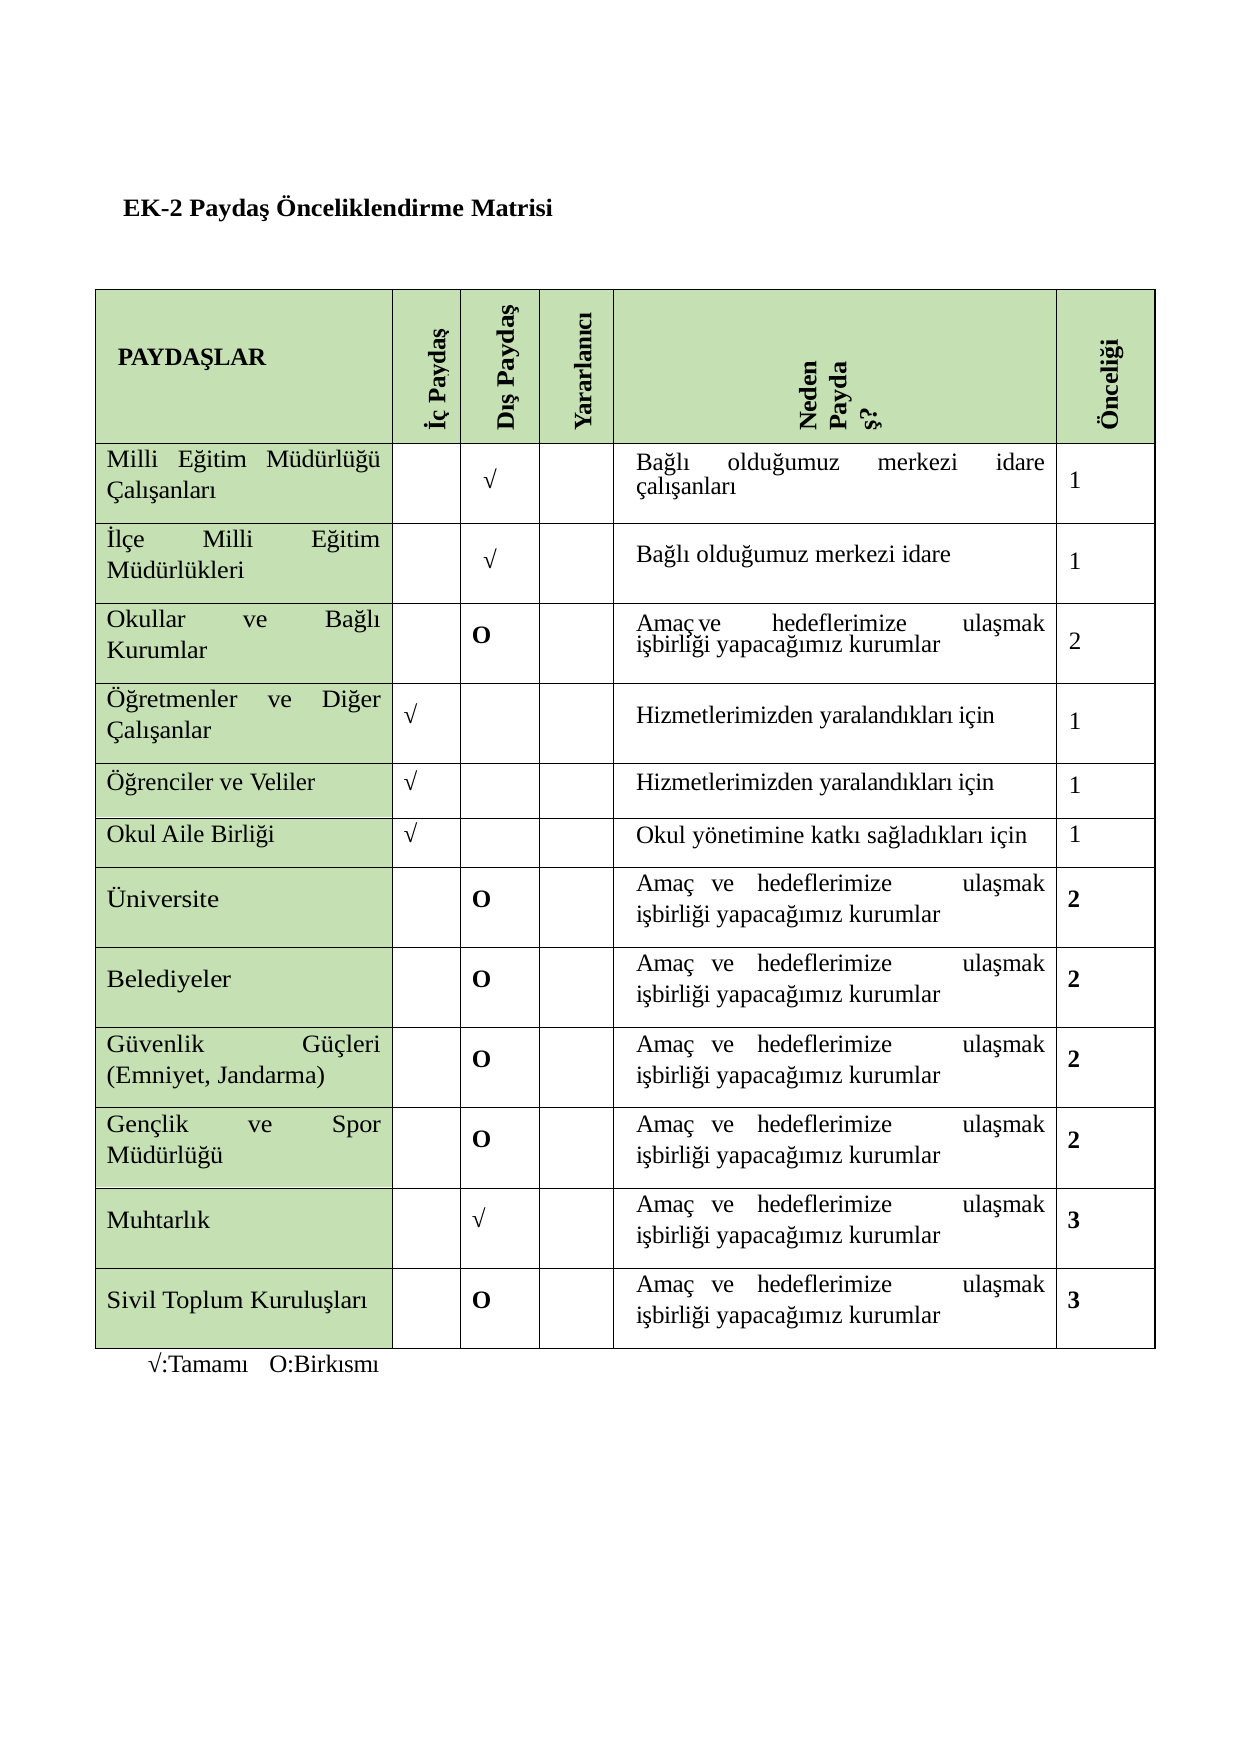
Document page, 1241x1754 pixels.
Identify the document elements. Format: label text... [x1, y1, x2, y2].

table_cell [393, 1028, 460, 1107]
table_cell [461, 684, 539, 763]
table_cell [540, 1189, 613, 1268]
table_cell [393, 524, 460, 603]
table_cell Öğretmenler ve Diğer Çalışanlar [96, 684, 392, 763]
table_cell O [461, 1028, 539, 1107]
table_cell [540, 684, 613, 763]
table_cell 3 [1057, 1269, 1154, 1348]
table_cell Üniversite [96, 868, 392, 947]
table_cell √ [461, 524, 539, 603]
table_cell √ [393, 684, 460, 763]
table_cell Amaç ve hedeflerimize ulaşmak işbirliği yapacağımız kurumlar [614, 1189, 1056, 1268]
text EK-2 Paydaş Önceliklendirme Matrisi [74, 193, 1198, 222]
table_cell [393, 948, 460, 1027]
table_cell Hizmetlerimizden yaralandıkları için [614, 684, 1056, 763]
table_cell Okul Aile Birliği [96, 819, 392, 867]
table_cell Okul yönetimine katkı sağladıkları için [614, 819, 1056, 867]
table_cell [393, 444, 460, 523]
table_cell [393, 604, 460, 683]
table_cell 2 [1057, 1108, 1154, 1187]
table_cell √ [393, 764, 460, 817]
table_cell 1 [1057, 444, 1154, 523]
table_cell Gençlik ve Spor Müdürlüğü [96, 1108, 392, 1187]
table_cell Amaç ve hedeflerimize ulaşmak işbirliği yapacağımız kurumlar [614, 868, 1056, 947]
table_header Neden Paydaş? [614, 290, 1056, 443]
table_cell 2 [1057, 604, 1154, 683]
table_header Önceliği [1057, 290, 1154, 443]
table_cell [540, 1269, 613, 1348]
table_cell [461, 819, 539, 867]
table_header İç Paydaş [393, 290, 460, 443]
table_header Yararlanıcı (Müşteri) [540, 290, 613, 443]
table_cell 3 [1057, 1189, 1154, 1268]
table_cell Amaç ve hedeflerimize ulaşmak işbirliği yapacağımız kurumlar [614, 1269, 1056, 1348]
table_header PAYDAŞLAR [96, 290, 392, 443]
table_cell [540, 524, 613, 603]
text √:Tamamı O:Birkısmı [148, 1349, 1198, 1378]
table_cell √ [461, 444, 539, 523]
table_cell Öğrenciler ve Veliler [96, 764, 392, 817]
table_header Dış Paydaş [461, 290, 539, 443]
table_cell O [461, 1108, 539, 1187]
table_cell İlçe Milli Eğitim Müdürlükleri [96, 524, 392, 603]
table_cell 2 [1057, 868, 1154, 947]
table_cell [393, 868, 460, 947]
table_cell [540, 948, 613, 1027]
table_cell 2 [1057, 948, 1154, 1027]
table_cell O [461, 1269, 539, 1348]
table_cell Milli Eğitim Müdürlüğü Çalışanları [96, 444, 392, 523]
table_cell [540, 604, 613, 683]
table_cell [461, 764, 539, 817]
table_cell [540, 764, 613, 817]
table_cell O [461, 868, 539, 947]
table_cell Sivil Toplum Kuruluşları [96, 1269, 392, 1348]
table_cell 2 [1057, 1028, 1154, 1107]
table_cell [540, 444, 613, 523]
table_cell Amaç ve hedeflerimize ulaşmak işbirliği yapacağımız kurumlar [614, 1108, 1056, 1187]
table_cell Güvenlik Güçleri (Emniyet, Jandarma) [96, 1028, 392, 1107]
table_cell Muhtarlık [96, 1189, 392, 1268]
table_cell √ [461, 1189, 539, 1268]
table_cell Hizmetlerimizden yaralandıkları için [614, 764, 1056, 817]
table_cell Bağlı olduğumuz merkezi idare çalışanları [614, 444, 1056, 523]
table_cell [540, 868, 613, 947]
table_cell O [461, 948, 539, 1027]
table_cell 1 [1057, 524, 1154, 603]
table_cell 1 [1057, 684, 1154, 763]
table_cell [540, 1028, 613, 1107]
table_cell 1 [1057, 819, 1154, 867]
table_cell [393, 1108, 460, 1187]
table_cell Belediyeler [96, 948, 392, 1027]
table_cell √ [393, 819, 460, 867]
table_cell 1 [1057, 764, 1154, 817]
table_cell Bağlı olduğumuz merkezi idare [614, 524, 1056, 603]
table_cell Okullar ve Bağlı Kurumlar [96, 604, 392, 683]
table_cell Amaç ve hedeflerimize ulaşmak işbirliği yapacağımız kurumlar [614, 948, 1056, 1027]
table_cell Amaç ve hedeflerimize ulaşmak işbirliği yapacağımız kurumlar [614, 1028, 1056, 1107]
table_cell [540, 819, 613, 867]
table_cell Amaç ve hedeflerimize ulaşmak işbirliği yapacağımız kurumlar [614, 604, 1056, 683]
table_cell [393, 1189, 460, 1268]
table_cell [393, 1269, 460, 1348]
table_cell [540, 1108, 613, 1187]
table_cell O [461, 604, 539, 683]
